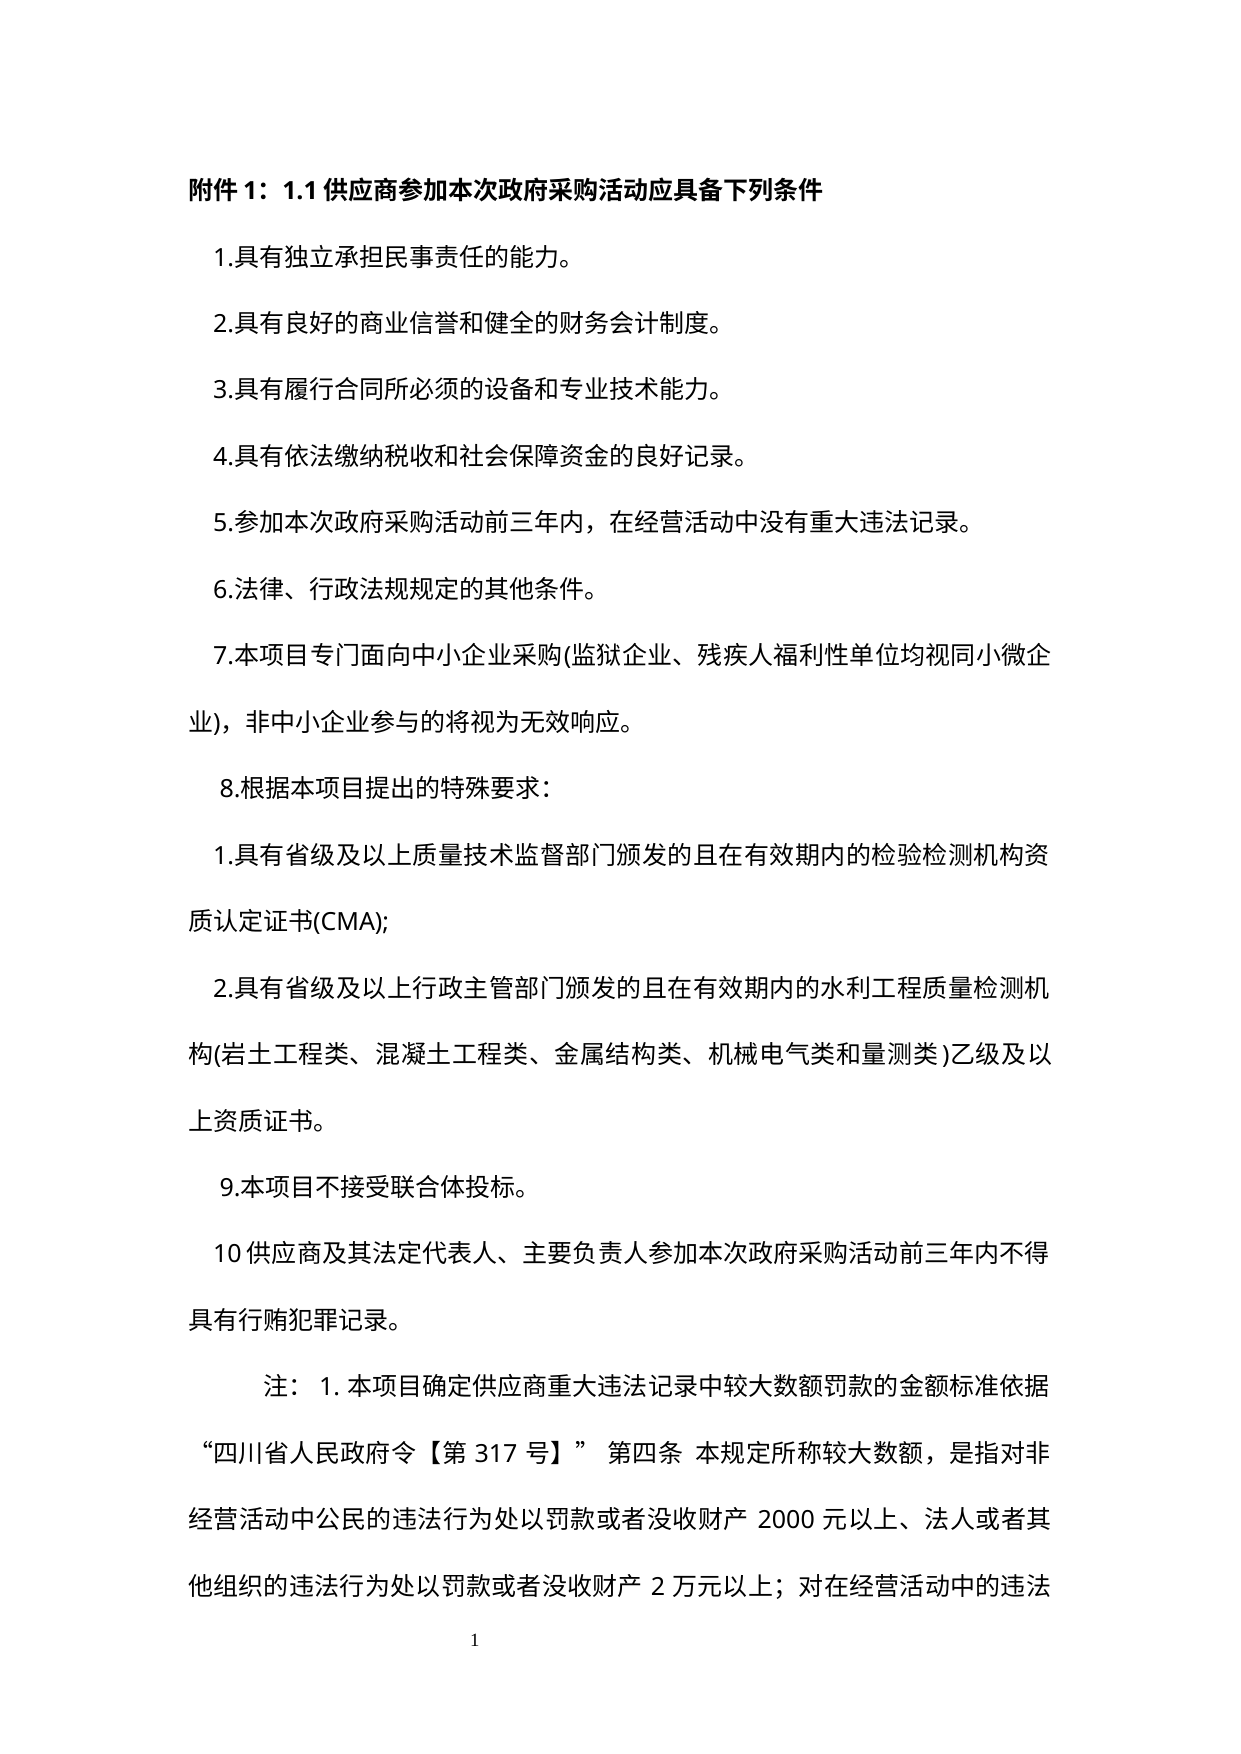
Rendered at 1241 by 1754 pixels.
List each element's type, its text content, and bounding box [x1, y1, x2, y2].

text 附件1：1.1供应商参加本次政府采购活动应具备下列条件 [188, 156, 1052, 222]
text 3.具有履行合同所必须的设备和专业技术能力。 [188, 355, 1052, 421]
text 5.参加本次政府采购活动前三年内，在经营活动中没有重大违法记录。 [188, 488, 1052, 554]
text 9.本项目不接受联合体投标。 [188, 1152, 1052, 1219]
text 7.本项目专门面向中小企业采购(监狱企业、残疾人福利性单位均视同小微企业)，非中小企业参与的将视为无效响应。 [188, 621, 1052, 754]
text 4.具有依法缴纳税收和社会保障资金的良好记录。 [188, 421, 1052, 488]
text 6.法律、行政法规规定的其他条件。 [188, 554, 1052, 621]
text 2.具有省级及以上行政主管部门颁发的且在有效期内的水利工程质量检测机构(岩土工程类、混凝土工程类、金属结构类、机械电气类和量测类)乙级及以上资质证书。 [188, 953, 1052, 1152]
text 1.具有独立承担民事责任的能力。 [188, 222, 1052, 288]
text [188, 1352, 1052, 1618]
text 8.根据本项目提出的特殊要求： [188, 754, 1052, 820]
text 1.具有省级及以上质量技术监督部门颁发的且在有效期内的检验检测机构资质认定证书(CMA); [188, 820, 1052, 953]
text 10供应商及其法定代表人、主要负责人参加本次政府采购活动前三年内不得具有行贿犯罪记录。 [188, 1219, 1052, 1352]
text 2.具有良好的商业信誉和健全的财务会计制度。 [188, 288, 1052, 355]
